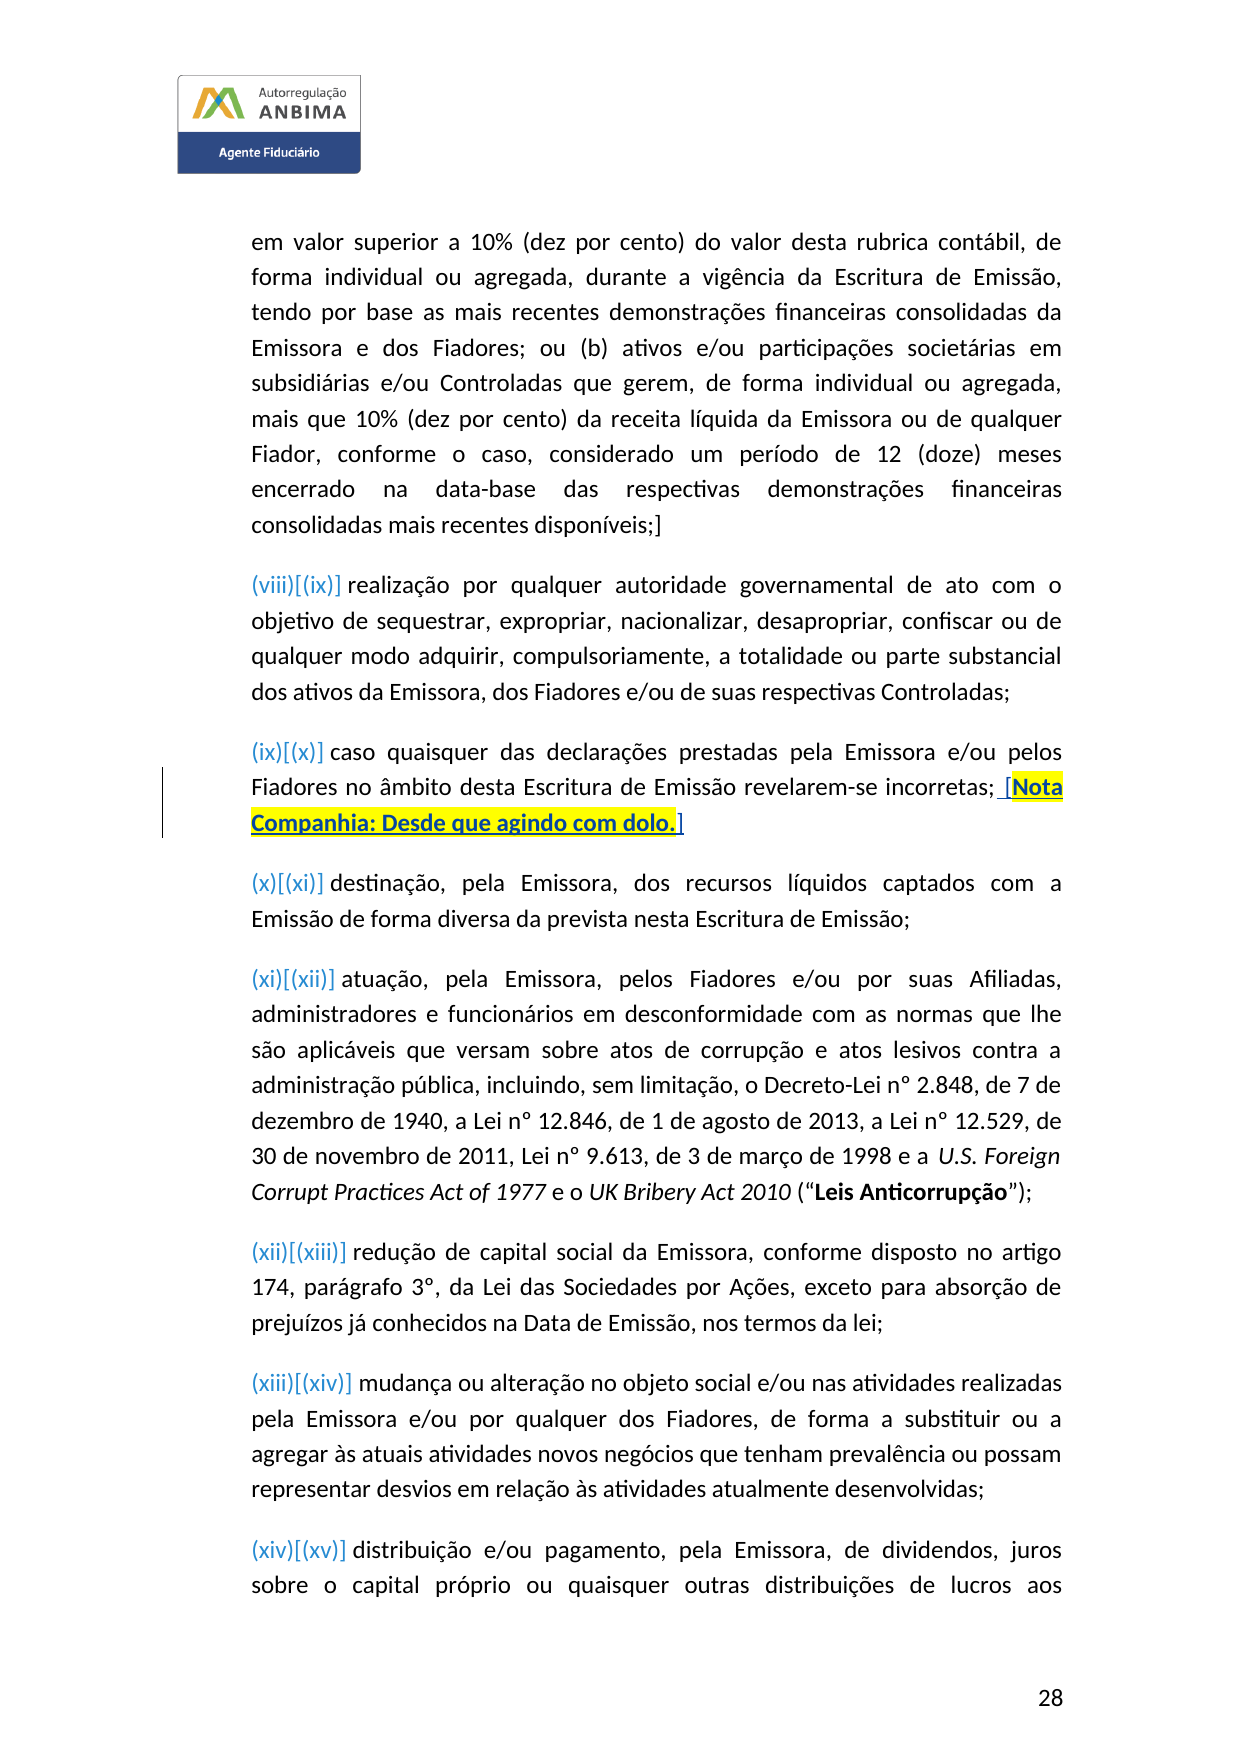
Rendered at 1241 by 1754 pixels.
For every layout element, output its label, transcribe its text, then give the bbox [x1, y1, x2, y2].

list mudança ou alteração no objeto social e/ou nas atividades realizadas pela Emissora e/ou por qualquer dos Fiadores, de forma a substituir ou a agregar às atuais atividades novos negócios que tenham prevalência ou possam representar desvios em relação às atividades atualmente desenvolvidas; [251, 1363, 1063, 1505]
list caso quaisquer das declarações prestadas pela Emissora e/ou pelos Fiadores no âmbito desta Escritura de Emissão revelarem-se incorretas; [251, 732, 1063, 838]
picture [177, 75, 361, 174]
list atuação, pela Emissora, pelos Fiadores e/ou por suas Afiliadas, administradores e funcionários em desconformidade com as normas que lhe são aplicáveis que versam sobre atos de corrupção e atos lesivos contra a administração pública, incluindo, sem limitação, o Decreto-Lei nº 2.848, de 7 de dezembro de 1940, a Lei nº 12.846, de 1 de agosto de 2013, a Lei nº 12.529, de 30 de novembro de 2011, Lei nº 9.613, de 3 de março de 1998 e a U.S. Foreign Corrupt Practices Act of 1977 e o UK Bribery Act 2010 (“Leis Anticorrupção”); [251, 959, 1063, 1207]
list destinação, pela Emissora, dos recursos líquidos captados com a Emissão de forma diversa da prevista nesta Escritura de Emissão; [251, 863, 1063, 934]
list realização por qualquer autoridade governamental de ato com o objetivo de sequestrar, expropriar, nacionalizar, desapropriar, confiscar ou de qualquer modo adquirir, compulsoriamente, a totalidade ou parte substancial dos ativos da Emissora, dos Fiadores e/ou de suas respectivas Controladas; [251, 565, 1063, 707]
list redução de capital social da Emissora, conforme disposto no artigo 174, parágrafo 3º, da Lei das Sociedades por Ações, exceto para absorção de prejuízos já conhecidos na Data de Emissão, nos termos da lei; [251, 1232, 1063, 1338]
